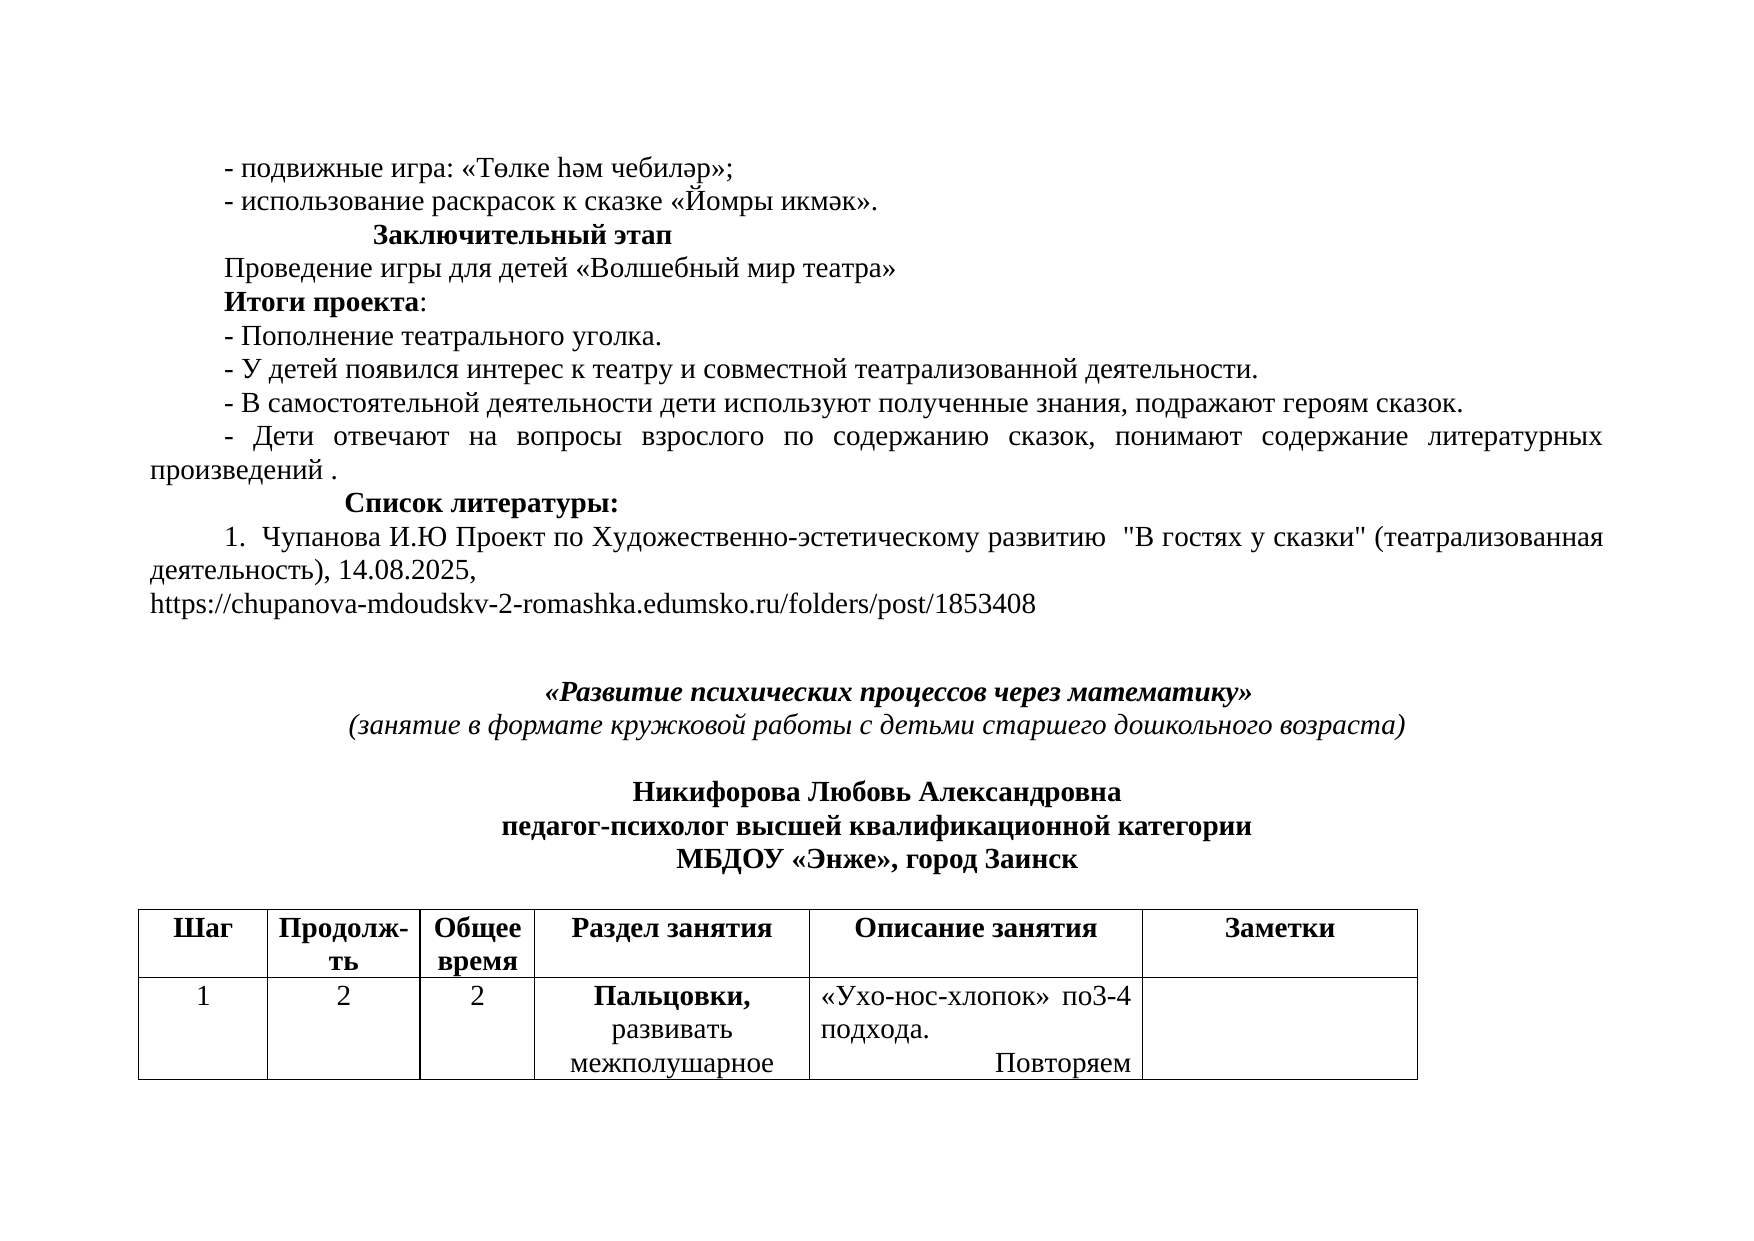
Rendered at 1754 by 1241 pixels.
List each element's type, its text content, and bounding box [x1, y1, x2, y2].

table_header Раздел занятия [535, 910, 809, 977]
text - Пополнение театрального уголка. [150, 318, 1604, 351]
table_header Заметки [1143, 910, 1417, 977]
table_header Описание занятия [810, 910, 1142, 977]
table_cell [810, 978, 1142, 1078]
table_header Общее время [421, 910, 534, 977]
text педагог-психолог высшей квалификационной категории [150, 808, 1604, 842]
text 1. Чупанова И.Ю Проект по Художественно-эстетическому развитию "В гостях у сказки" (театрализованная деятельность), 14.08.2025, [150, 519, 1604, 586]
text - подвижные игра: «Төлке һәм чебиләр»; [150, 150, 1604, 183]
table_header Шаг [139, 910, 267, 977]
text «Развитие психических процессов через математику» [150, 674, 1604, 707]
table_cell 2 [268, 978, 419, 1078]
text - использование раскрасок к сказке «Йомры икмәк». [150, 183, 1604, 217]
text - В самостоятельной деятельности дети используют полученные знания, подражают героям сказок. [150, 385, 1604, 418]
table_header Продолж-ть [268, 910, 419, 977]
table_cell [535, 978, 809, 1078]
text - У детей появился интерес к театру и совместной театрализованной деятельности. [150, 351, 1604, 385]
text Итоги проекта: [150, 284, 1604, 318]
table_cell 2 [421, 978, 534, 1078]
text Никифорова Любовь Александровна [150, 774, 1604, 808]
text (занятие в формате кружковой работы с детьми старшего дошкольного возраста) [150, 707, 1604, 741]
text МБДОУ «Энже», город Заинск [150, 842, 1604, 875]
text - Дети отвечают на вопросы взрослого по содержанию сказок, понимают содержание литературных произведений . [150, 418, 1604, 485]
text Список литературы: [270, 485, 1604, 519]
text Заключительный этап [299, 217, 1604, 251]
text https://chupanova-mdoudskv-2-romashka.edumsko.ru/folders/post/1853408 [150, 586, 1604, 619]
table_cell [1143, 978, 1417, 1078]
text Проведение игры для детей «Волшебный мир театра» [150, 251, 1604, 284]
table_cell 1 [139, 978, 267, 1078]
